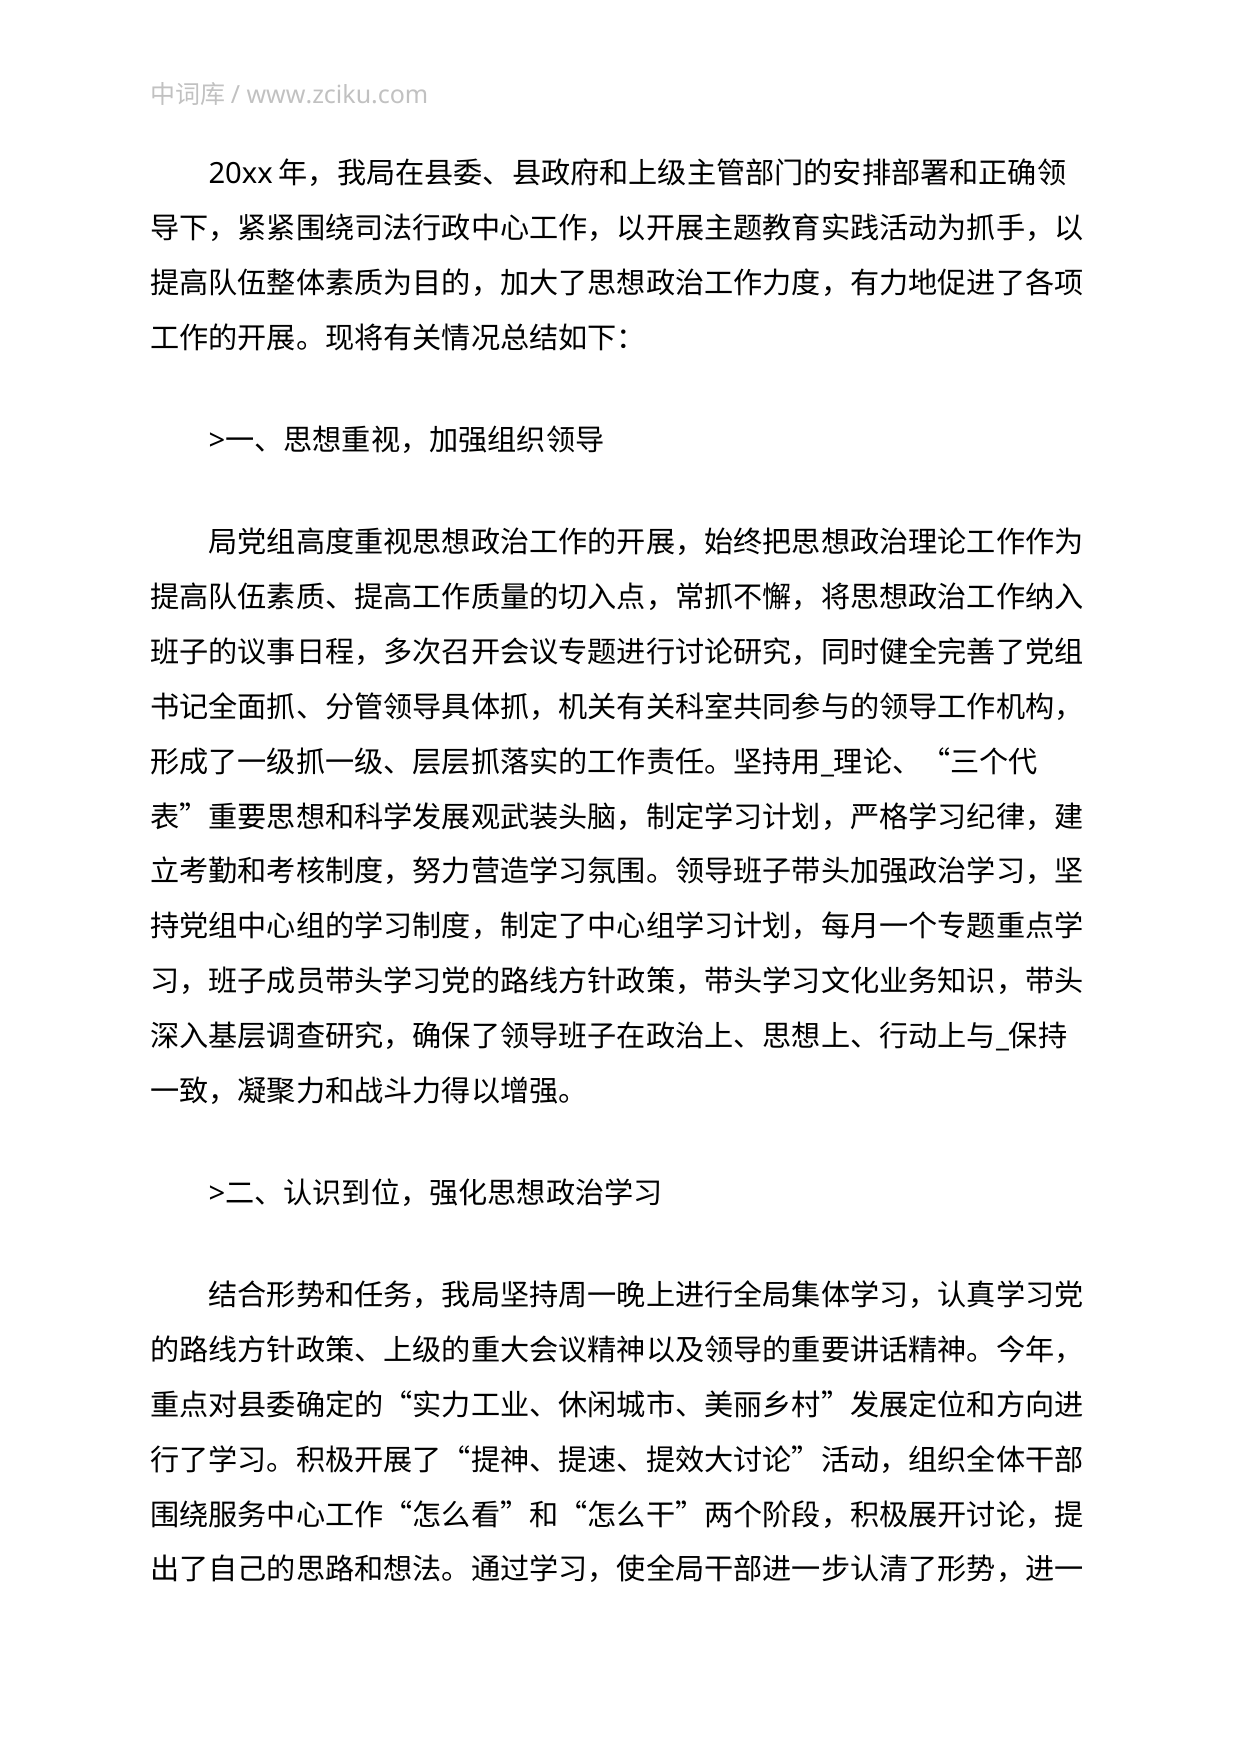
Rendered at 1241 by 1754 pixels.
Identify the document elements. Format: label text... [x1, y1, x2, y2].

text 局党组高度重视思想政治工作的开展，始终把思想政治理论工作作为提高队伍素质、提高工作质量的切入点，常抓不懈，将思想政治工作纳入班子的议事日程，多次召开会议专题进行讨论研究，同时健全完善了党组书记全面抓、分管领导具体抓，机关有关科室共同参与的领导工作机构，形成了一级抓一级、层层抓落实的工作责任。坚持用_理论、“三个代表”重要思想和科学发展观武装头脑，制定学习计划，严格学习纪律，建立考勤和考核制度，努力营造学习氛围。领导班子带头加强政治学习，坚持党组中心组的学习制度，制定了中心组学习计划，每月一个专题重点学习，班子成员带头学习党的路线方针政策，带头学习文化业务知识，带头深入基层调查研究，确保了领导班子在政治上、思想上、行动上与_保持一致，凝聚力和战斗力得以增强。 [150, 518, 1090, 1110]
text >二、认识到位，强化思想政治学习 [150, 1169, 1090, 1212]
text 20xx年，我局在县委、县政府和上级主管部门的安排部署和正确领导下，紧紧围绕司法行政中心工作，以开展主题教育实践活动为抓手，以提高队伍整体素质为目的，加大了思想政治工作力度，有力地促进了各项工作的开展。现将有关情况总结如下： [150, 150, 1090, 357]
text >一、思想重视，加强组织领导 [150, 417, 1090, 459]
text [150, 1271, 1090, 1588]
